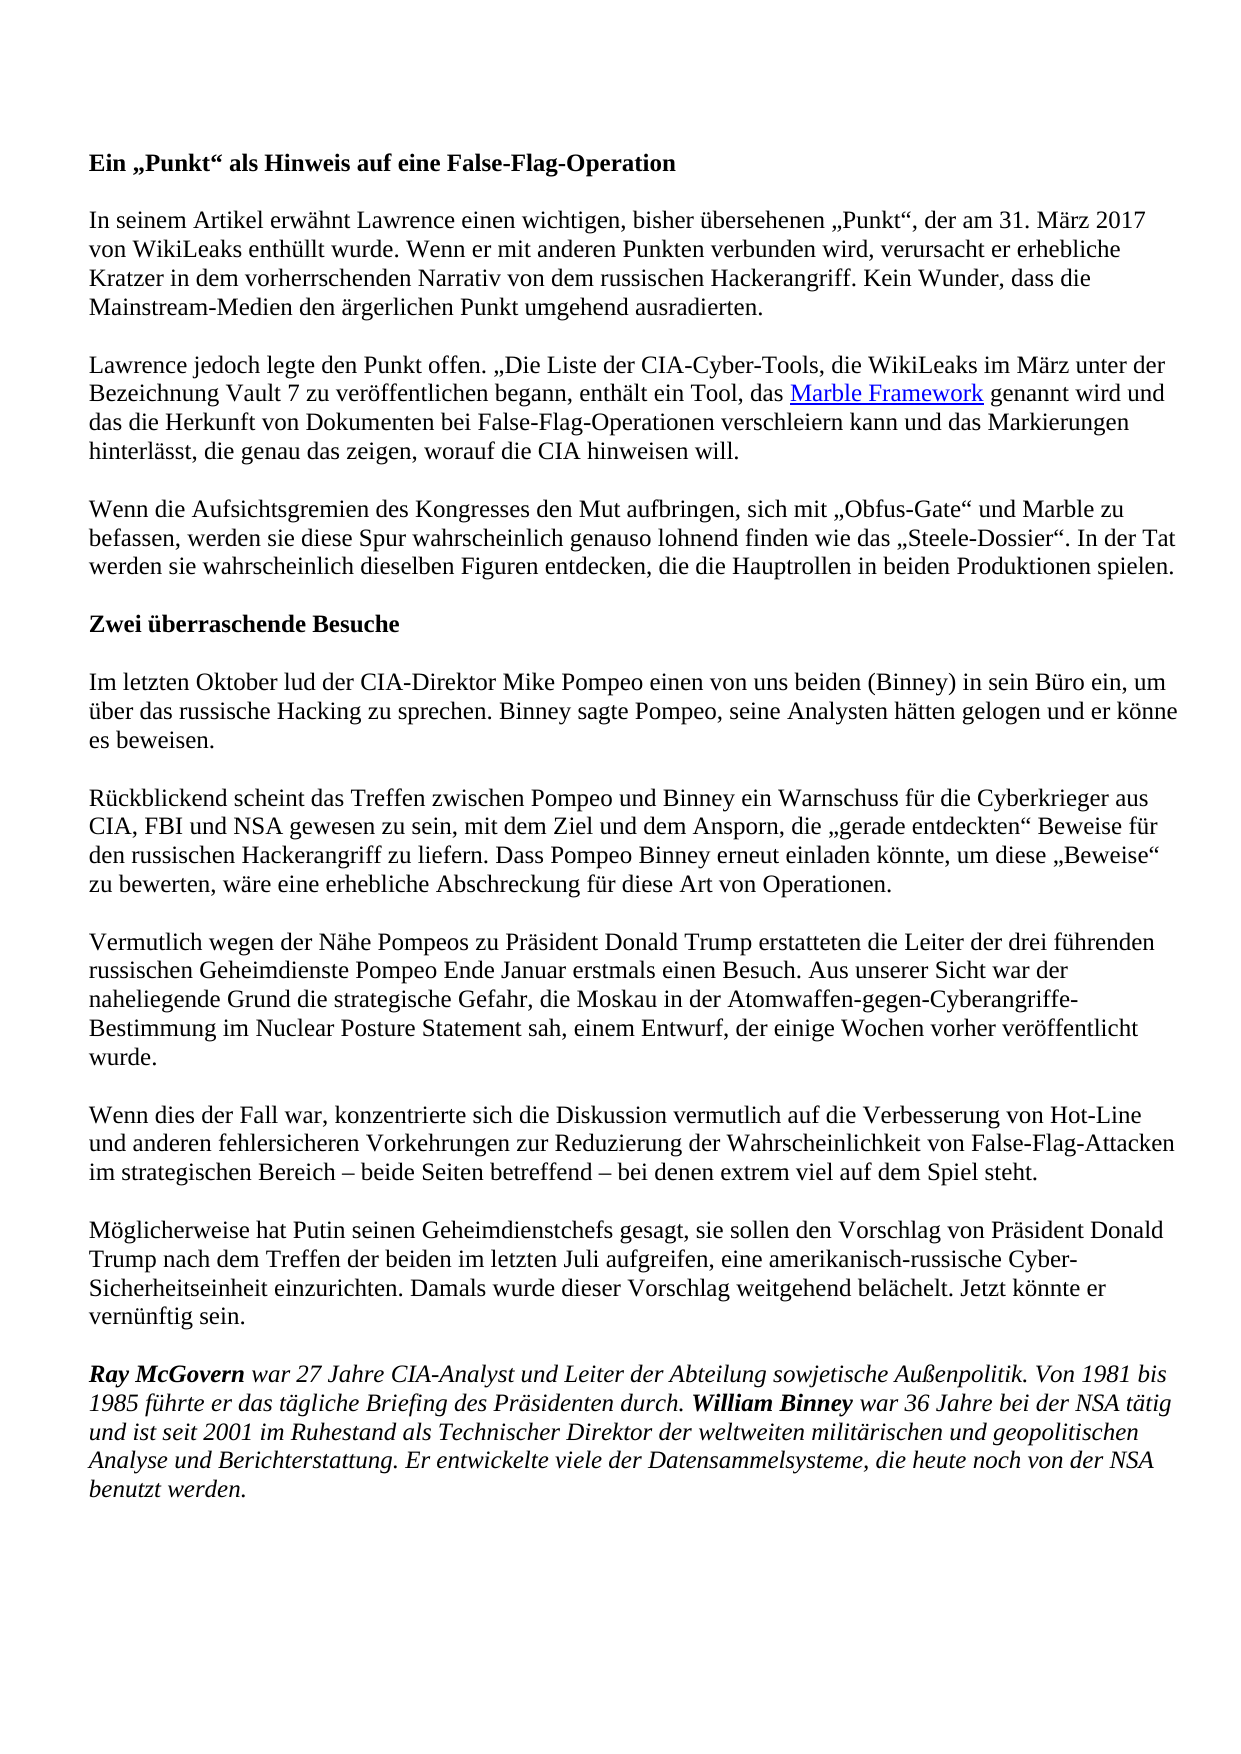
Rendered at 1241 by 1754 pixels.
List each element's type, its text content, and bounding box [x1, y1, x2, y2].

text Vermutlich wegen der Nähe Pompeos zu Präsident Donald Trump erstatteten die Leiter der drei führenden russischen Geheimdienste Pompeo Ende Januar erstmals einen Besuch. Aus unserer Sicht war der naheliegende Grund die strategische Gefahr, die Moskau in der Atomwaffen-gegen-Cyberangriffe-Bestimmung im Nuclear Posture Statement sah, einem Entwurf, der einige Wochen vorher veröffentlicht wurde. [89, 927, 1181, 1071]
text Ray McGovern war 27 Jahre CIA-Analyst und Leiter der Abteilung sowjetische Außenpolitik. Von 1981 bis 1985 führte er das tägliche Briefing des Präsidenten durch. William Binney war 36 Jahre bei der NSA tätig und ist seit 2001 im Ruhestand als Technischer Direktor der weltweiten militärischen und geopolitischen Analyse und Berichterstattung. Er entwickelte viele der Datensammelsysteme, die heute noch von der NSA benutzt werden. [89, 1359, 1181, 1503]
text Ein „Punkt“ als Hinweis auf eine False-Flag-Operation [89, 148, 1181, 176]
text Rückblickend scheint das Treffen zwischen Pompeo und Binney ein Warnschuss für die Cyberkrieger aus CIA, FBI und NSA gewesen zu sein, mit dem Ziel und dem Ansporn, die „gerade entdeckten“ Beweise für den russischen Hackerangriff zu liefern. Dass Pompeo Binney erneut einladen könnte, um diese „Beweise“ zu bewerten, wäre eine erhebliche Abschreckung für diese Art von Operationen. [89, 783, 1181, 898]
text Lawrence jedoch legte den Punkt offen. „Die Liste der CIA-Cyber-Tools, die WikiLeaks im März unter der Bezeichnung Vault 7 zu veröffentlichen begann, enthält ein Tool, das Marble Framework genannt wird und das die Herkunft von Dokumenten bei False-Flag-Operationen verschleiern kann und das Markierungen hinterlässt, die genau das zeigen, worauf die CIA hinweisen will. [89, 350, 1181, 465]
text Wenn dies der Fall war, konzentrierte sich die Diskussion vermutlich auf die Verbesserung von Hot-Line und anderen fehlersicheren Vorkehrungen zur Reduzierung der Wahrscheinlichkeit von False-Flag-Attacken im strategischen Bereich – beide Seiten betreffend – bei denen extrem viel auf dem Spiel steht. [89, 1100, 1181, 1186]
text Möglicherweise hat Putin seinen Geheimdienstchefs gesagt, sie sollen den Vorschlag von Präsident Donald Trump nach dem Treffen der beiden im letzten Juli aufgreifen, eine amerikanisch-russische Cyber-Sicherheitseinheit einzurichten. Damals wurde dieser Vorschlag weitgehend belächelt. Jetzt könnte er vernünftig sein. [89, 1215, 1181, 1330]
text Zwei überraschende Besuche [89, 609, 1181, 638]
text Im letzten Oktober lud der CIA-Direktor Mike Pompeo einen von uns beiden (Binney) in sein Büro ein, um über das russische Hacking zu sprechen. Binney sagte Pompeo, seine Analysten hätten gelogen und er könne es beweisen. [89, 667, 1181, 753]
text In seinem Artikel erwähnt Lawrence einen wichtigen, bisher übersehenen „Punkt“, der am 31. März 2017 von WikiLeaks enthüllt wurde. Wenn er mit anderen Punkten verbunden wird, verursacht er erhebliche Kratzer in dem vorherrschenden Narrativ von dem russischen Hackerangriff. Kein Wunder, dass die Mainstream-Medien den ärgerlichen Punkt umgehend ausradierten. [89, 206, 1181, 321]
text Wenn die Aufsichtsgremien des Kongresses den Mut aufbringen, sich mit „Obfus-Gate“ und Marble zu befassen, werden sie diese Spur wahrscheinlich genauso lohnend finden wie das „Steele-Dossier“. In der Tat werden sie wahrscheinlich dieselben Figuren entdecken, die die Hauptrollen in beiden Produktionen spielen. [89, 494, 1181, 580]
